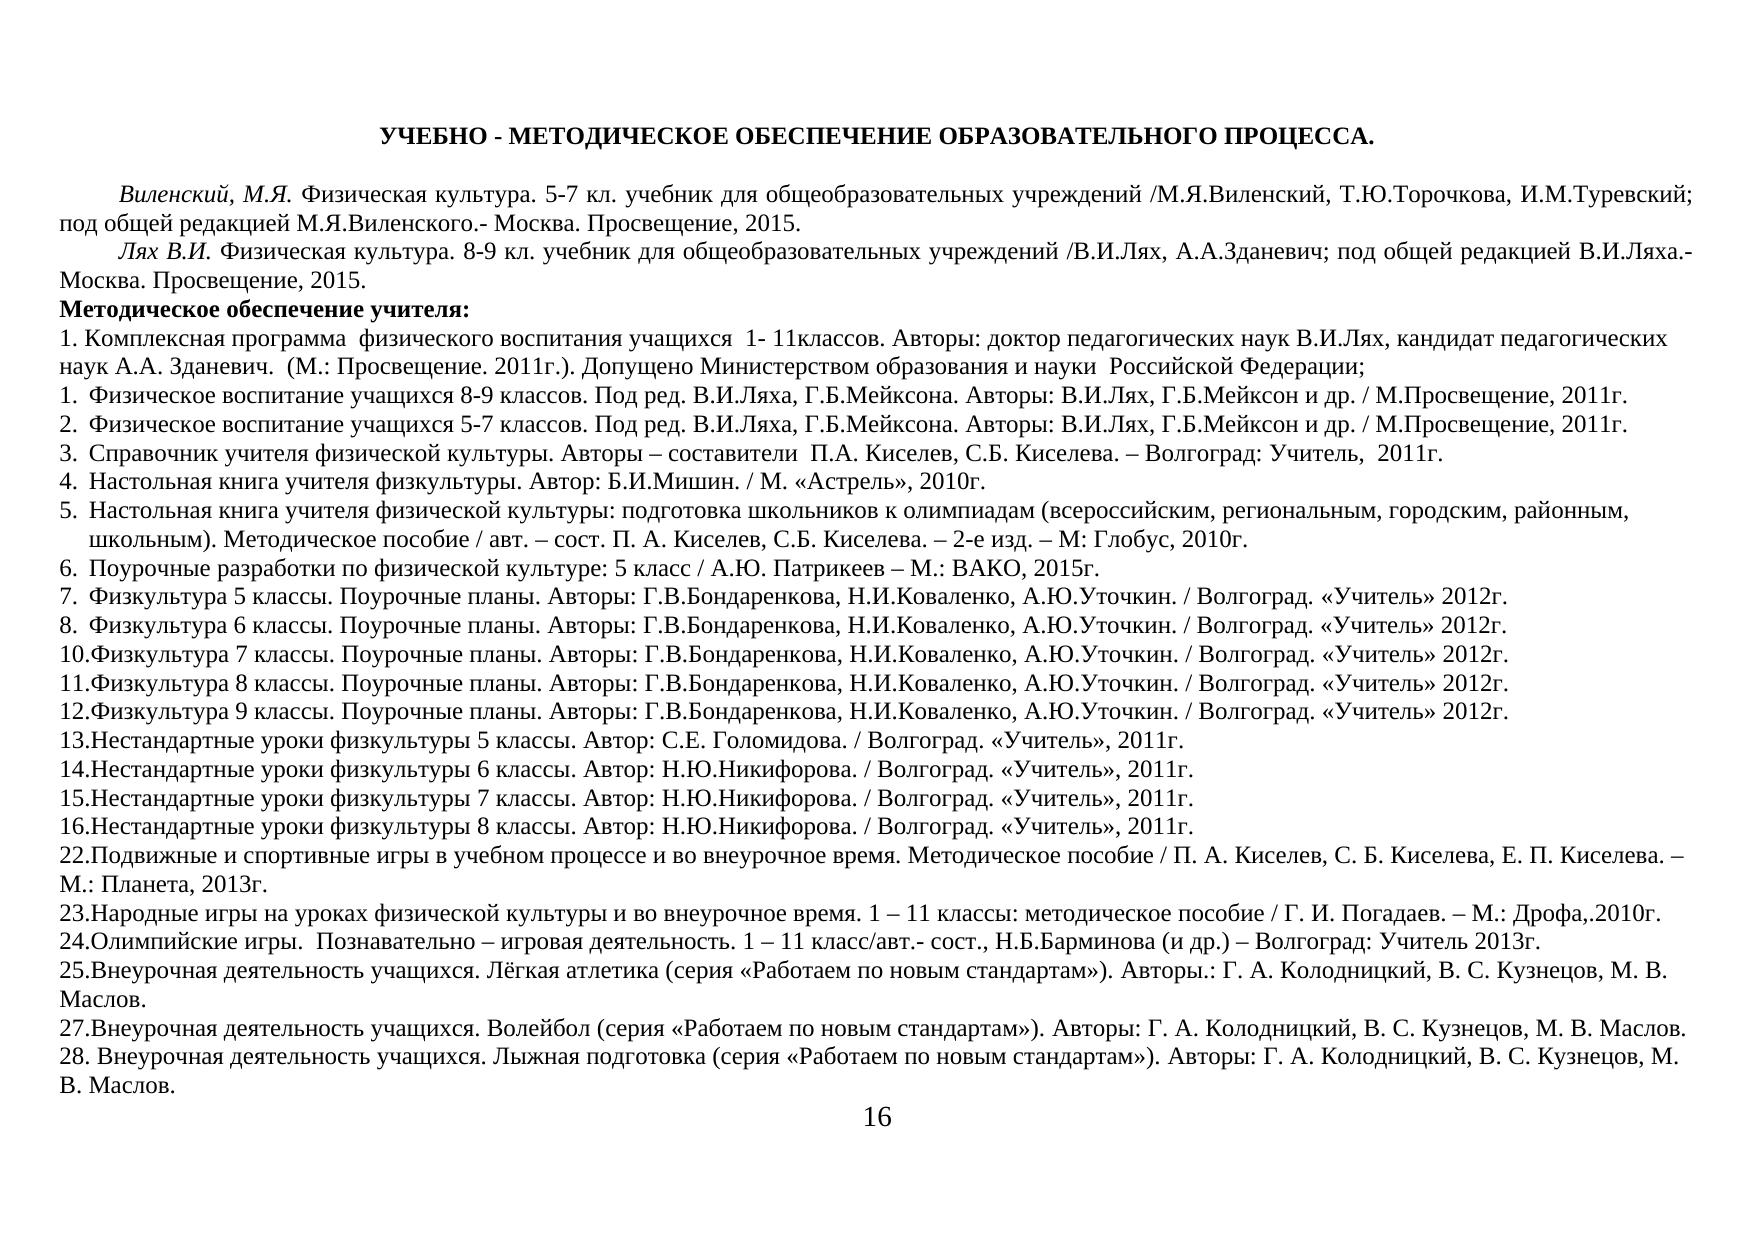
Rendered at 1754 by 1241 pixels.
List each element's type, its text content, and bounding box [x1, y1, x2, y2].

text Методическое обеспечение учителя: [59, 294, 1695, 323]
text 25.Внеурочная деятельность учащихся. Лёгкая атлетика (серия «Работаем по новым стандартам»). Авторы.: Г. А. Колодницкий, В. С. Кузнецов, М. В. Маслов. [59, 955, 1695, 1013]
list Физическое воспитание учащихся 5-7 классов. Под ред. В.И.Ляха, Г.Б.Мейксона. Авторы: В.И.Лях, Г.Б.Мейксон и др. / М.Просвещение, 2011г. [59, 409, 1695, 438]
text 22.Подвижные и спортивные игры в учебном процессе и во внеурочное время. Методическое пособие / П. А. Киселев, С. Б. Киселева, Е. П. Киселева. – М.: Планета, 2013г. [59, 840, 1695, 898]
list Физкультура 5 классы. Поурочные планы. Авторы: Г.В.Бондаренкова, Н.И.Коваленко, А.Ю.Уточкин. / Волгоград. «Учитель» 2012г. [59, 581, 1695, 610]
text 10.Физкультура 7 классы. Поурочные планы. Авторы: Г.В.Бондаренкова, Н.И.Коваленко, А.Ю.Уточкин. / Волгоград. «Учитель» 2012г. [59, 639, 1695, 668]
list Физкультура 6 классы. Поурочные планы. Авторы: Г.В.Бондаренкова, Н.И.Коваленко, А.Ю.Уточкин. / Волгоград. «Учитель» 2012г. [59, 610, 1695, 639]
text 15.Нестандартные уроки физкультуры 7 классы. Автор: Н.Ю.Никифорова. / Волгоград. «Учитель», 2011г. [59, 783, 1695, 811]
text Виленский, М.Я. Физическая культура. 5-7 кл. учебник для общеобразовательных учреждений /М.Я.Виленский, Т.Ю.Торочкова, И.М.Туревский; под общей редакцией М.Я.Виленского.- Москва. Просвещение, 2015. [59, 179, 1695, 236]
text 23.Народные игры на уроках физической культуры и во внеурочное время. 1 – 11 классы: методическое пособие / Г. И. Погадаев. – М.: Дрофа,.2010г. [59, 898, 1695, 926]
text 12.Физкультура 9 классы. Поурочные планы. Авторы: Г.В.Бондаренкова, Н.И.Коваленко, А.Ю.Уточкин. / Волгоград. «Учитель» 2012г. [59, 696, 1695, 725]
text Лях В.И. Физическая культура. 8-9 кл. учебник для общеобразовательных учреждений /В.И.Лях, А.А.Зданевич; под общей редакцией В.И.Ляха.- Москва. Просвещение, 2015. [59, 236, 1695, 294]
list Справочник учителя физической культуры. Авторы – составители П.А. Киселев, С.Б. Киселева. – Волгоград: Учитель, 2011г. [59, 438, 1695, 466]
text 28. Внеурочная деятельность учащихся. Лыжная подготовка (серия «Работаем по новым стандартам»). Авторы: Г. А. Колодницкий, В. С. Кузнецов, М. В. Маслов. [59, 1041, 1695, 1099]
text 24.Олимпийские игры. Познавательно – игровая деятельность. 1 – 11 класс/авт.- сост., Н.Б.Барминова (и др.) – Волгоград: Учитель 2013г. [59, 926, 1695, 955]
text 16.Нестандартные уроки физкультуры 8 классы. Автор: Н.Ю.Никифорова. / Волгоград. «Учитель», 2011г. [59, 811, 1695, 840]
list Настольная книга учителя физкультуры. Автор: Б.И.Мишин. / М. «Астрель», 2010г. [59, 466, 1695, 495]
list Физическое воспитание учащихся 8-9 классов. Под ред. В.И.Ляха, Г.Б.Мейксона. Авторы: В.И.Лях, Г.Б.Мейксон и др. / М.Просвещение, 2011г. [59, 380, 1695, 409]
text 11.Физкультура 8 классы. Поурочные планы. Авторы: Г.В.Бондаренкова, Н.И.Коваленко, А.Ю.Уточкин. / Волгоград. «Учитель» 2012г. [59, 668, 1695, 696]
text 13.Нестандартные уроки физкультуры 5 классы. Автор: С.Е. Голомидова. / Волгоград. «Учитель», 2011г. [59, 725, 1695, 754]
list Поурочные разработки по физической культуре: 5 класс / А.Ю. Патрикеев – М.: ВАКО, 2015г. [59, 553, 1695, 581]
list Настольная книга учителя физической культуры: подготовка школьников к олимпиадам (всероссийским, региональным, городским, районным, школьным). Методическое пособие / авт. – сост. П. А. Киселев, С.Б. Киселева. – 2-е изд. – М: Глобус, 2010г. [59, 495, 1695, 553]
text УЧЕБНО - МЕТОДИЧЕСКОЕ ОБЕСПЕЧЕНИЕ ОБРАЗОВАТЕЛЬНОГО ПРОЦЕССА. [59, 121, 1695, 150]
text 14.Нестандартные уроки физкультуры 6 классы. Автор: Н.Ю.Никифорова. / Волгоград. «Учитель», 2011г. [59, 754, 1695, 783]
text 1. Комплексная программа физического воспитания учащихся 1- 11классов. Авторы: доктор педагогических наук В.И.Лях, кандидат педагогических наук А.А. Зданевич. (М.: Просвещение. 2011г.). Допущено Министерством образования и науки Российской Федерации; [59, 323, 1695, 380]
text 27.Внеурочная деятельность учащихся. Волейбол (серия «Работаем по новым стандартам»). Авторы: Г. А. Колодницкий, В. С. Кузнецов, М. В. Маслов. [59, 1013, 1695, 1041]
